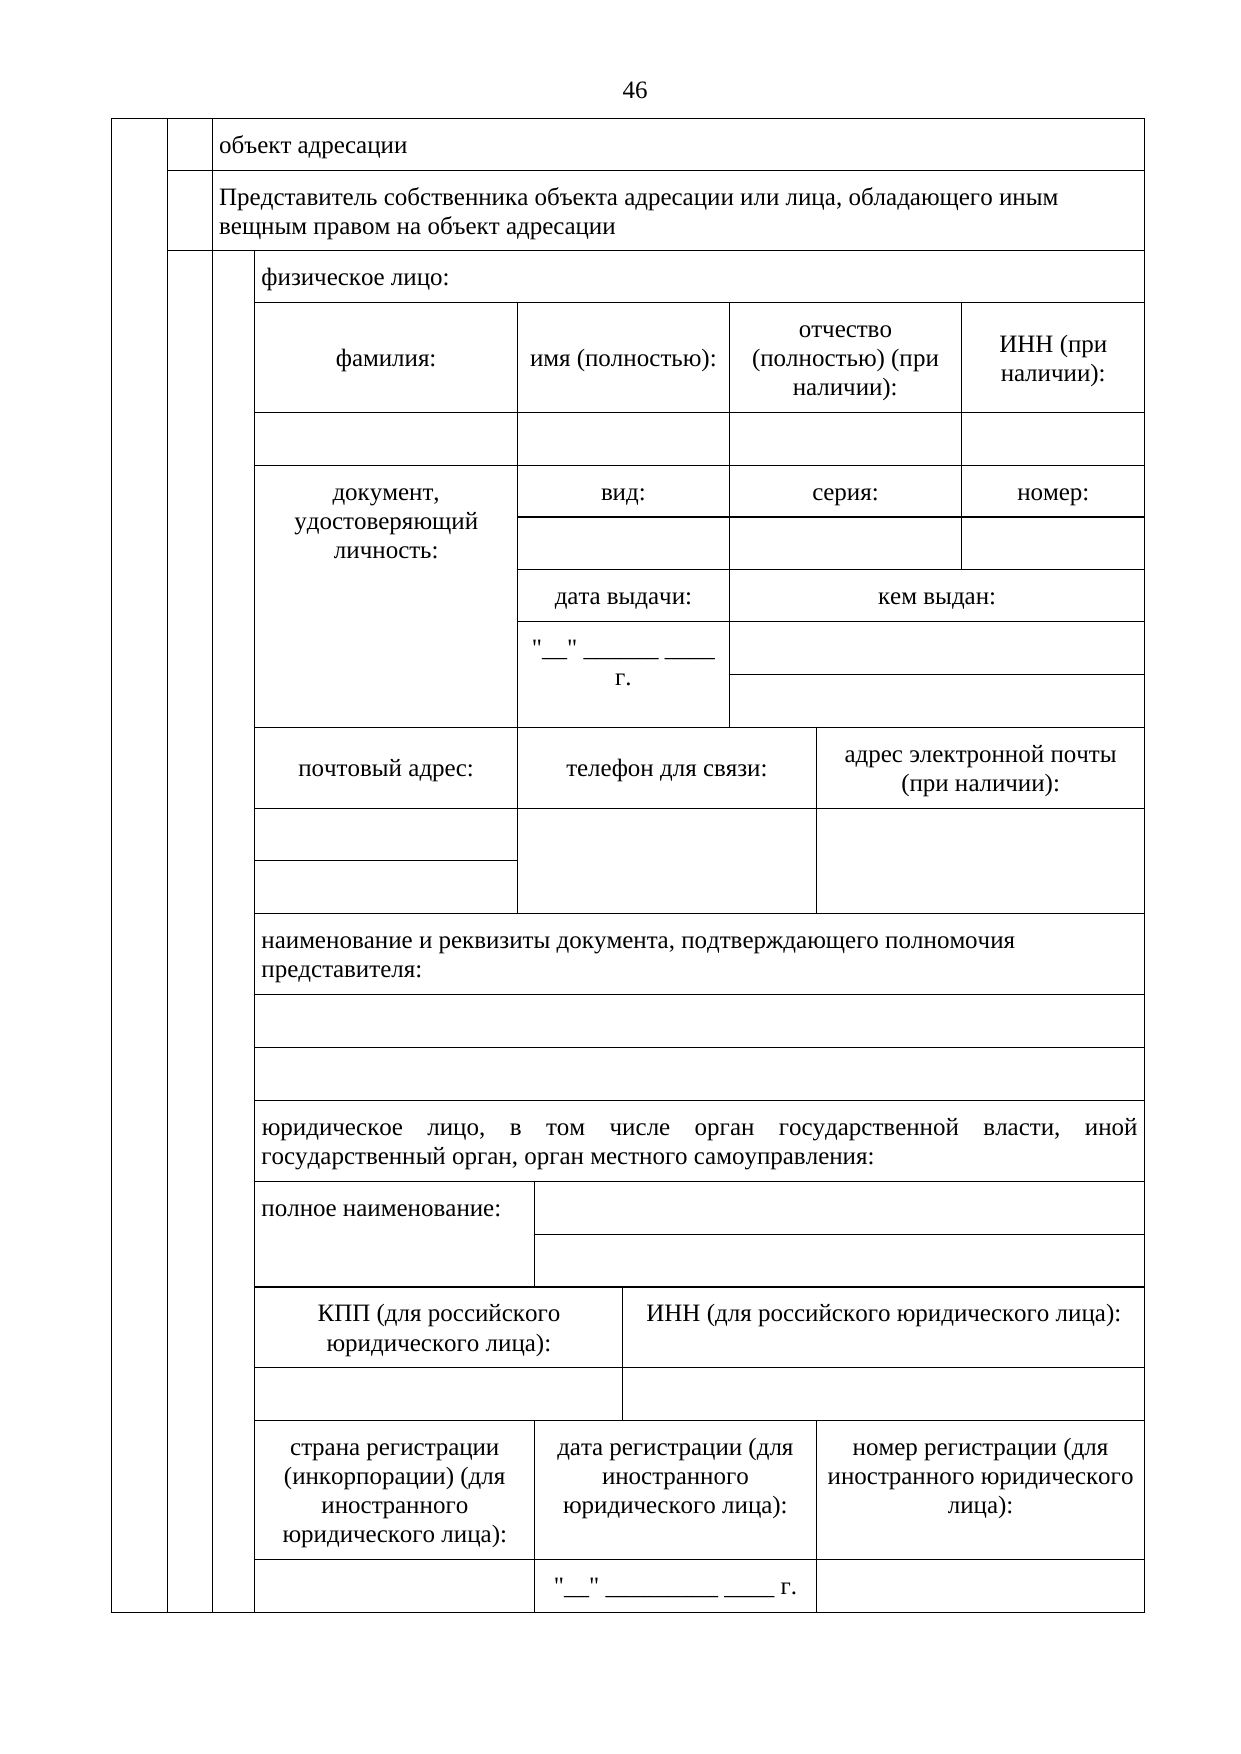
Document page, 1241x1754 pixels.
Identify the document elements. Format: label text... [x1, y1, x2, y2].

table_cell КПП (для российского юридического лица): [255, 1288, 622, 1367]
table_cell ИНН (для российского юридического лица): [623, 1288, 1144, 1367]
table_cell [518, 413, 729, 465]
table_cell "__" ______ ____ г. [518, 622, 729, 727]
table_cell [962, 518, 1144, 569]
table_cell [168, 251, 212, 1612]
table_cell наименование и реквизиты документа, подтверждающего полномочия представителя: [255, 914, 1144, 994]
table_cell [962, 413, 1144, 465]
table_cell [213, 119, 1144, 170]
table_cell [623, 1368, 1144, 1420]
table_cell [213, 251, 254, 1612]
table_cell [535, 1182, 1144, 1233]
table_cell [817, 809, 1144, 913]
table_cell отчество (полностью) (при наличии): [730, 303, 961, 412]
table_cell [255, 1368, 622, 1420]
table_cell кем выдан: [730, 570, 1144, 621]
table_cell [255, 1048, 1144, 1100]
table_cell серия: [730, 466, 961, 516]
table_cell почтовый адрес: [255, 728, 517, 807]
table_cell номер: [962, 466, 1144, 516]
table_cell страна регистрации (инкорпорации) (для иностранного юридического лица): [255, 1421, 534, 1559]
table_cell [730, 622, 1144, 674]
table_cell адрес электронной почты (при наличии): [817, 728, 1144, 807]
table_cell [730, 518, 961, 569]
table_cell [730, 675, 1144, 727]
table_cell [168, 171, 212, 250]
table_cell [730, 413, 961, 465]
table_cell фамилия: [255, 303, 517, 412]
table_cell [817, 1560, 1144, 1612]
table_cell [535, 1560, 816, 1612]
table_cell номер регистрации (для иностранного юридического лица): [817, 1421, 1144, 1559]
table_cell дата регистрации (для иностранного юридического лица): [535, 1421, 816, 1559]
table_cell дата выдачи: [518, 570, 729, 621]
table_cell [255, 861, 517, 913]
table_cell [255, 1560, 534, 1612]
table_cell имя (полностью): [518, 303, 729, 412]
table_cell [535, 1235, 1144, 1286]
table_cell телефон для связи: [518, 728, 816, 807]
table_cell [518, 809, 816, 913]
table_cell [168, 119, 212, 170]
table_cell полное наименование: [255, 1182, 534, 1286]
table_cell юридическое лицо, в том числе орган государственной власти, иной государственный орган, орган местного самоуправления: [255, 1101, 1144, 1181]
table_cell [518, 518, 729, 569]
table_cell ИНН (при наличии): [962, 303, 1144, 412]
table_cell [255, 809, 517, 860]
table_cell физическое лицо: [255, 251, 1144, 302]
table_cell вид: [518, 466, 729, 516]
table_cell документ, удостоверяющий личность: [255, 466, 517, 727]
table_cell [255, 413, 517, 465]
table_cell [255, 995, 1144, 1047]
table_cell Представитель собственника объекта адресации или лица, обладающего иным вещным правом на объект адресации [213, 171, 1144, 250]
